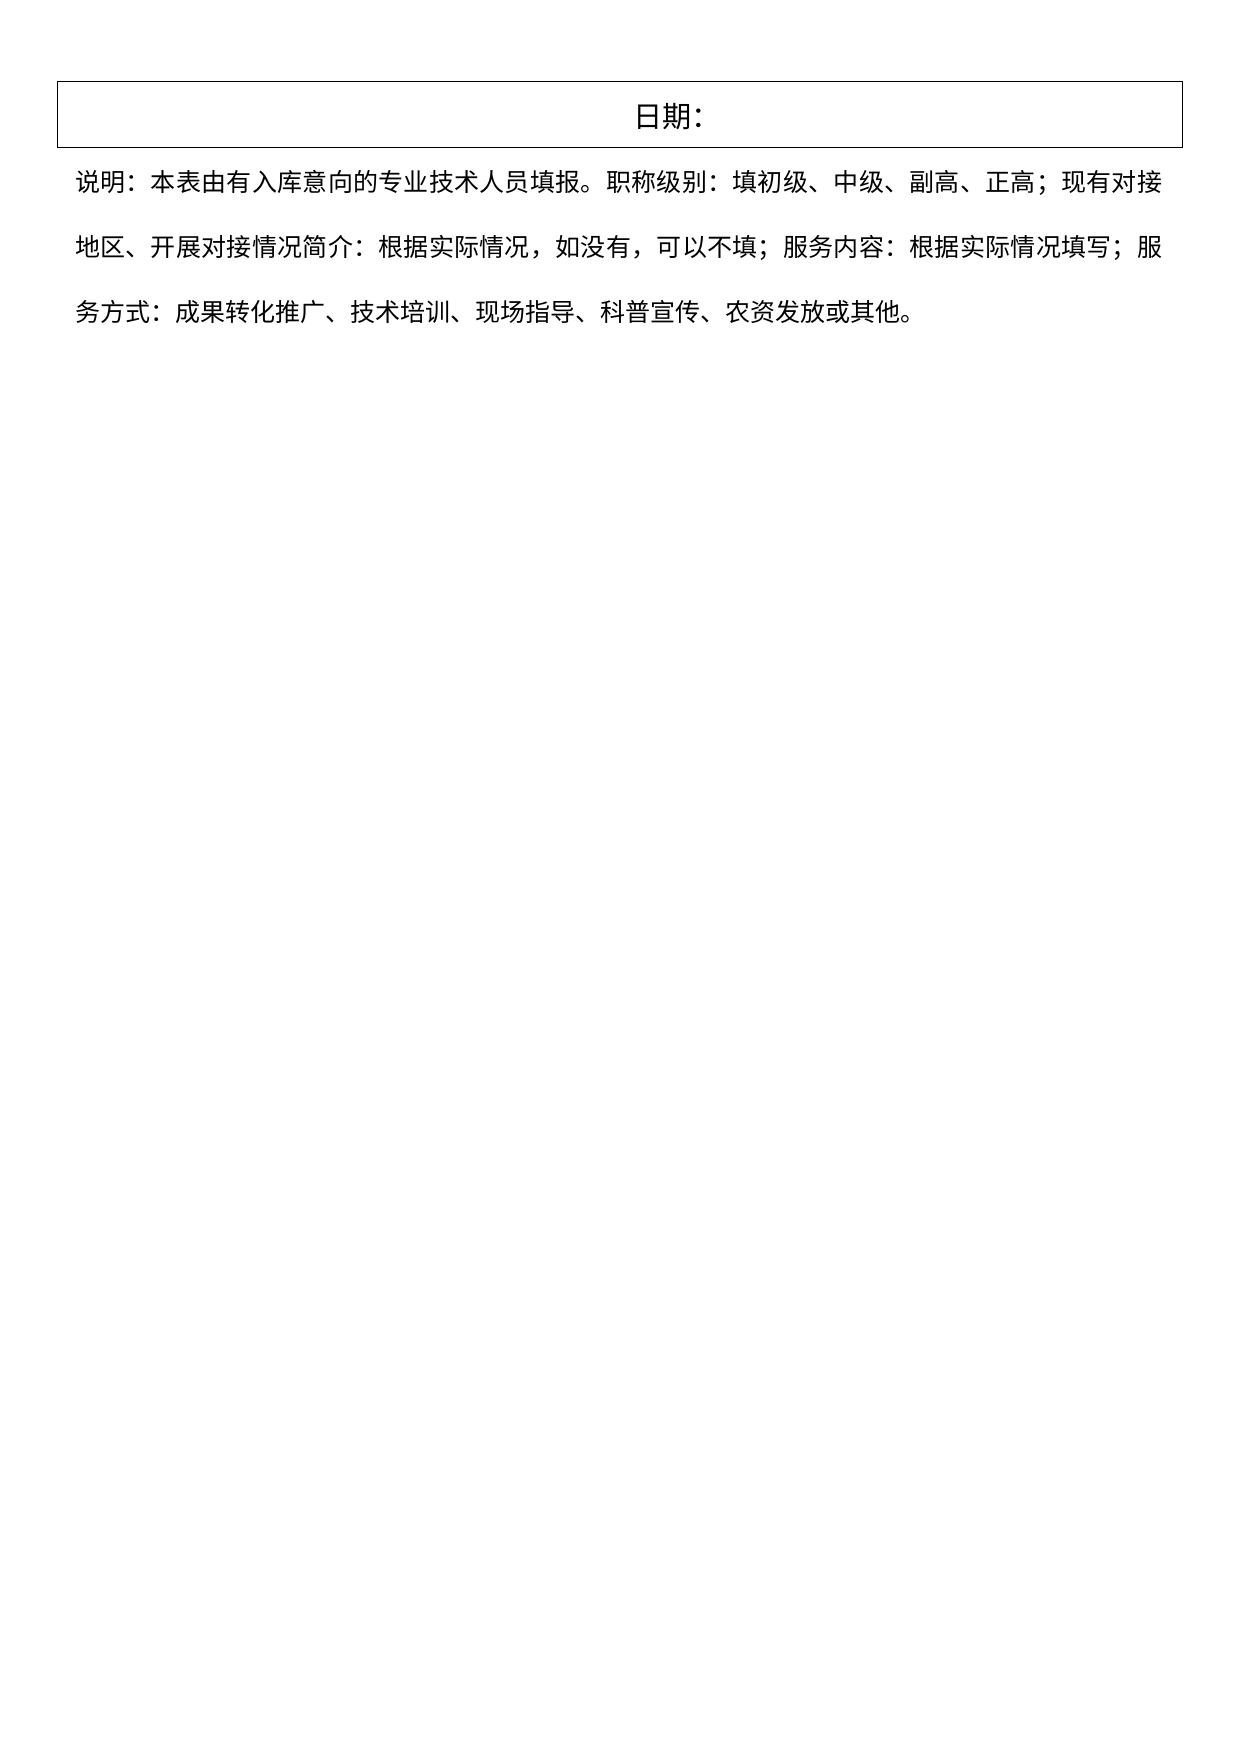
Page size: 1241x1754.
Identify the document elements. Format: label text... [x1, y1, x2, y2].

table_cell 推荐单位意见（盖章）： 日期： [58, 82, 1182, 147]
text 说明：本表由有入库意向的专业技术人员填报。职称级别：填初级、中级、副高、正高；现有对接地区、开展对接情况简介：根据实际情况，如没有，可以不填；服务内容：根据实际情况填写；服务方式：成果转化推广、技术培训、现场指导、科普宣传、农资发放或其他。 [75, 148, 1165, 343]
